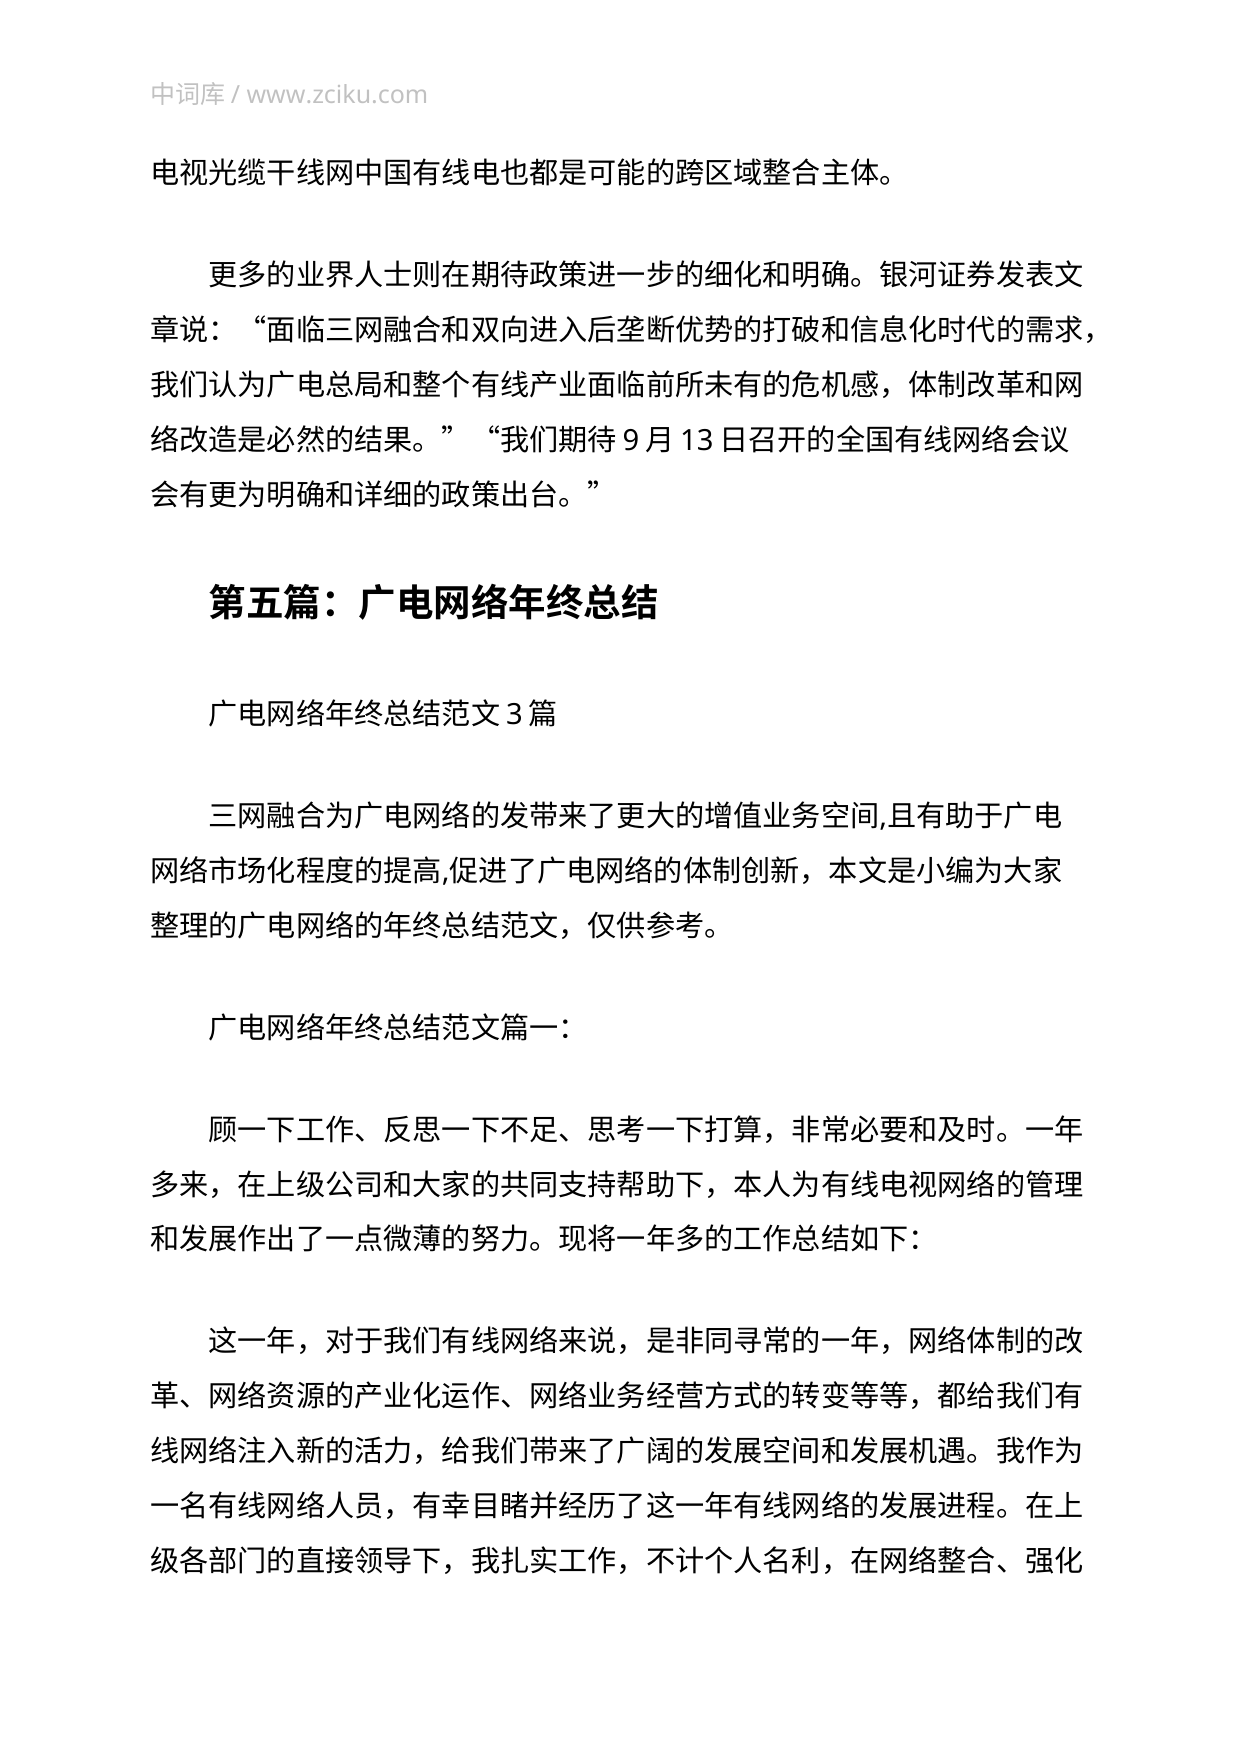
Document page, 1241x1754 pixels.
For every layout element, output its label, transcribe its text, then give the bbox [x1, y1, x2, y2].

text 三网融合为广电网络的发带来了更大的增值业务空间,且有助于广电网络市场化程度的提高,促进了广电网络的体制创新，本文是小编为大家整理的广电网络的年终总结范文，仅供参考。 [150, 793, 1090, 945]
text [150, 1318, 1090, 1579]
text 顾一下工作、反思一下不足、思考一下打算，非常必要和及时。一年多来，在上级公司和大家的共同支持帮助下，本人为有线电视网络的管理和发展作出了一点微薄的努力。现将一年多的工作总结如下： [150, 1106, 1090, 1258]
text 更多的业界人士则在期待政策进一步的细化和明确。银河证券发表文章说：“面临三网融合和双向进入后垄断优势的打破和信息化时代的需求，我们认为广电总局和整个有线产业面临前所未有的危机感，体制改革和网络改造是必然的结果。”“我们期待9月13日召开的全国有线网络会议会有更为明确和详细的政策出台。” [150, 252, 1090, 514]
text 广电网络年终总结范文篇一： [150, 1004, 1090, 1047]
text 广电网络年终总结范文3篇 [150, 691, 1090, 733]
text 第五篇：广电网络年终总结 [150, 573, 1090, 627]
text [150, 150, 1090, 192]
